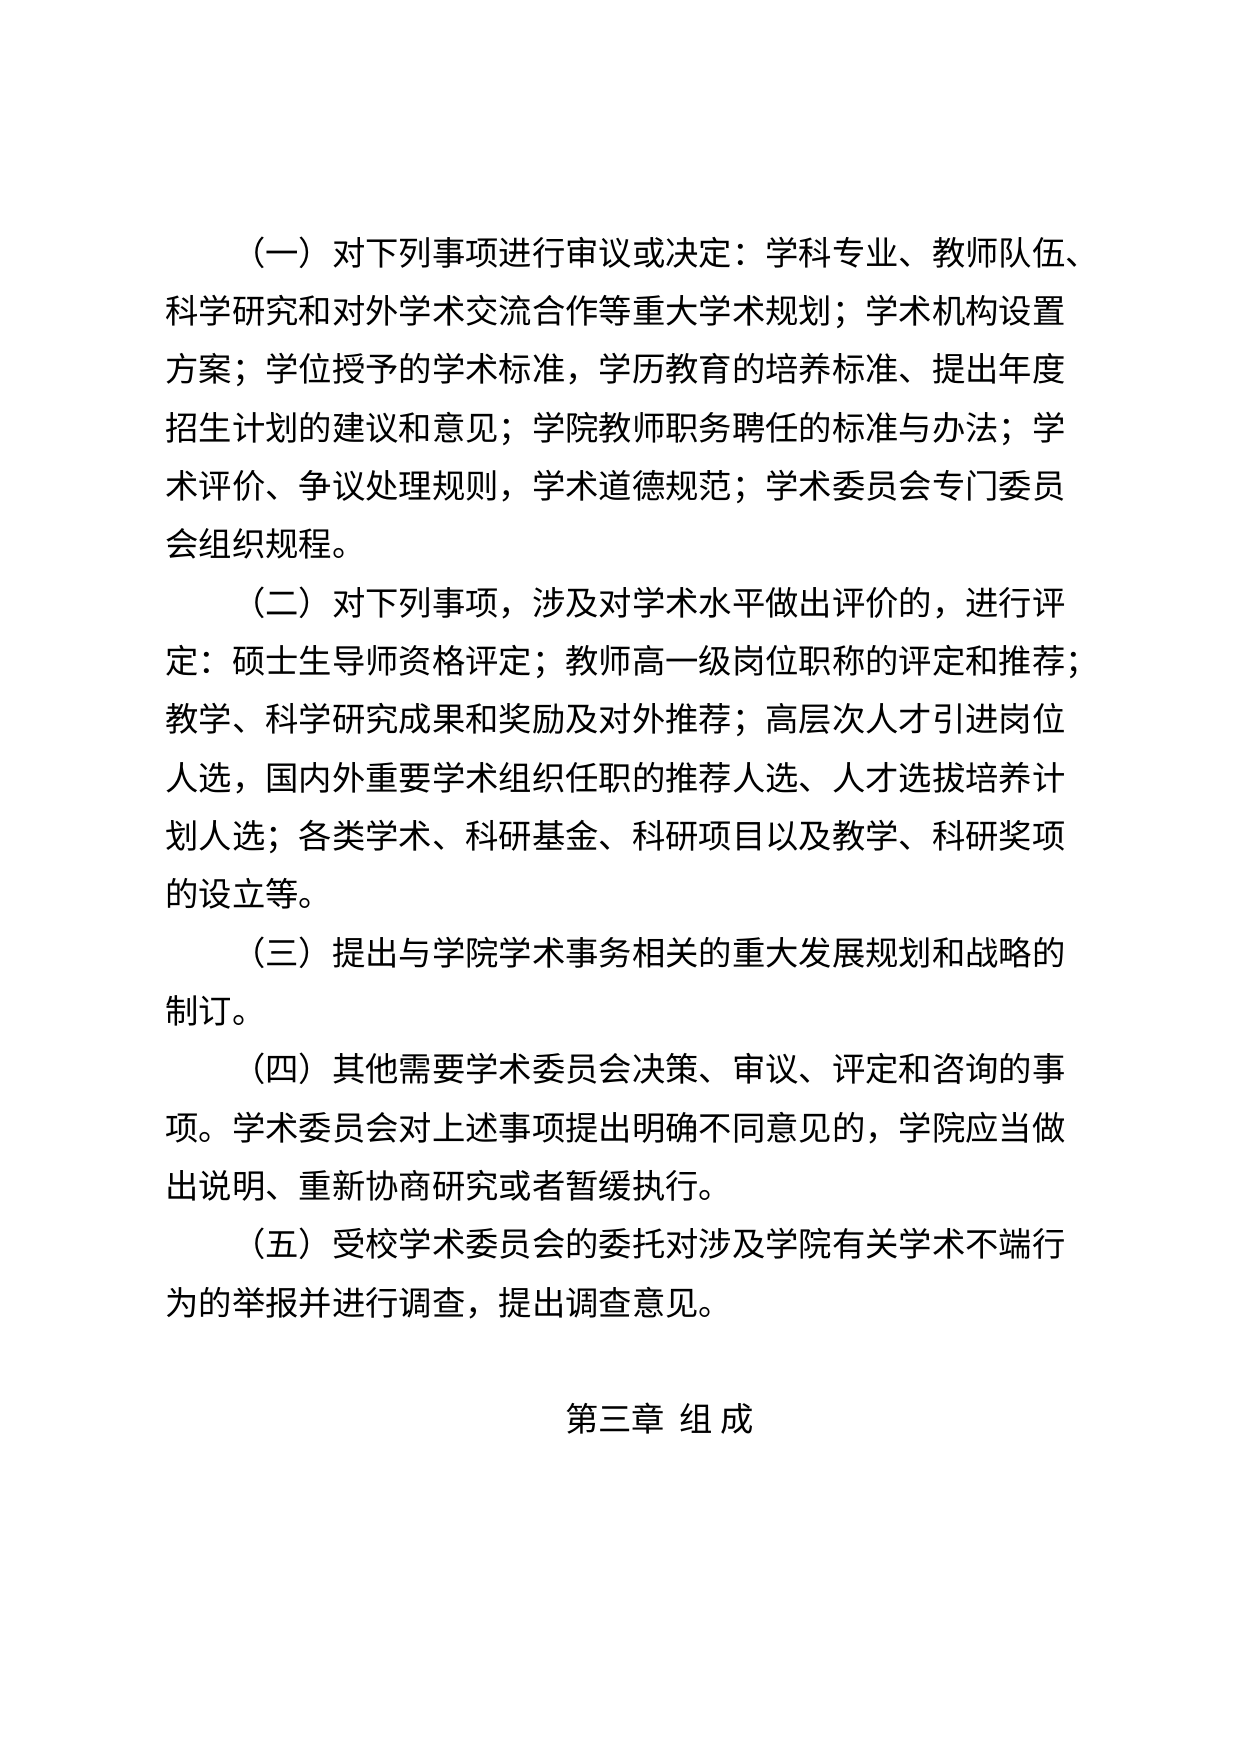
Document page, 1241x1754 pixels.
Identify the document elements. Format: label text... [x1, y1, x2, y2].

text （一）对下列事项进行审议或决定：学科专业、教师队伍、科学研究和对外学术交流合作等重大学术规划；学术机构设置方案；学位授予的学术标准，学历教育的培养标准、提出年度招生计划的建议和意见；学院教师职务聘任的标准与办法；学术评价、争议处理规则，学术道德规范；学术委员会专门委员会组织规程。 [165, 218, 1087, 568]
text 第三章 组 成 [165, 1385, 1087, 1443]
text （二）对下列事项，涉及对学术水平做出评价的，进行评定：硕士生导师资格评定；教师高一级岗位职称的评定和推荐；教学、科学研究成果和奖励及对外推荐；高层次人才引进岗位人选，国内外重要学术组织任职的推荐人选、人才选拔培养计划人选；各类学术、科研基金、科研项目以及教学、科研奖项的设立等。 [165, 568, 1087, 918]
text （五）受校学术委员会的委托对涉及学院有关学术不端行为的举报并进行调查，提出调查意见。 [165, 1210, 1087, 1327]
text （四）其他需要学术委员会决策、审议、评定和咨询的事项。学术委员会对上述事项提出明确不同意见的，学院应当做出说明、重新协商研究或者暂缓执行。 [165, 1035, 1087, 1210]
text （三）提出与学院学术事务相关的重大发展规划和战略的制订。 [165, 918, 1087, 1035]
